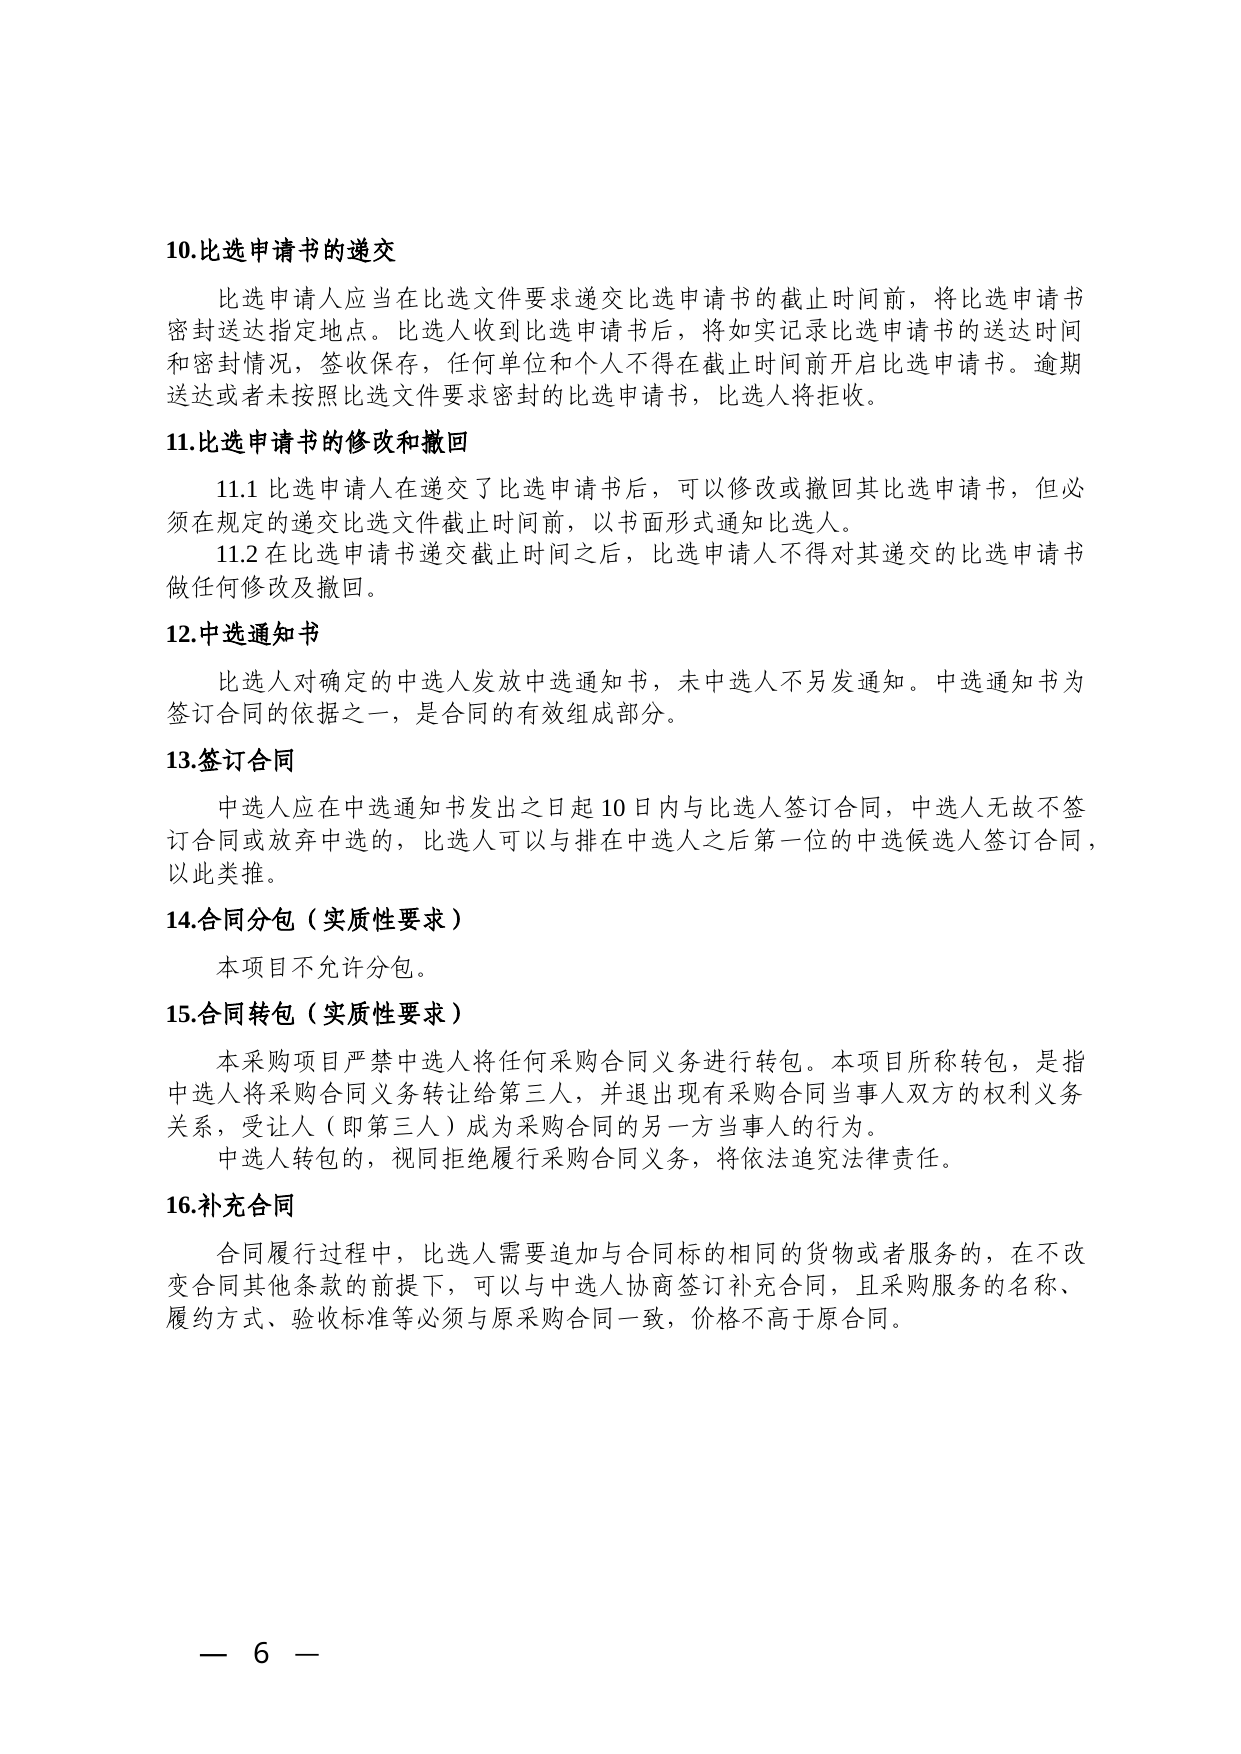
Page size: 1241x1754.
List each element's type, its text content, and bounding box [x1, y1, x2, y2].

text 比选申请人应当在比选文件要求递交比选申请书的截止时间前，将比选申请书密封送达指定地点。比选人收到比选申请书后，将如实记录比选申请书的送达时间和密封情况，签收保存，任何单位和个人不得在截止时间前开启比选申请书。逾期送达或者未按照比选文件要求密封的比选申请书，比选人将拒收。 [165, 280, 1087, 410]
text 13.签订合同 [165, 743, 1087, 775]
text 本采购项目严禁中选人将任何采购合同义务进行转包。本项目所称转包，是指中选人将采购合同义务转让给第三人，并退出现有采购合同当事人双方的权利义务关系，受让人（即第三人）成为采购合同的另一方当事人的行为。 [165, 1043, 1087, 1141]
text 14.合同分包（实质性要求） [165, 902, 1087, 934]
text 11.1 比选申请人在递交了比选申请书后，可以修改或撤回其比选申请书，但必须在规定的递交比选文件截止时间前，以书面形式通知比选人。 [165, 472, 1087, 537]
text 11.2在比选申请书递交截止时间之后，比选申请人不得对其递交的比选申请书做任何修改及撤回。 [165, 537, 1087, 602]
text 合同履行过程中，比选人需要追加与合同标的相同的货物或者服务的，在不改变合同其他条款的前提下，可以与中选人协商签订补充合同，且采购服务的名称、履约方式、验收标准等必须与原采购合同一致，价格不高于原合同。 [165, 1235, 1087, 1332]
text 中选人应在中选通知书发出之日起10日内与比选人签订合同，中选人无故不签订合同或放弃中选的，比选人可以与排在中选人之后第一位的中选候选人签订合同，以此类推。 [165, 790, 1087, 887]
text 11.比选申请书的修改和撤回 [165, 424, 1087, 457]
text 12.中选通知书 [165, 616, 1087, 649]
text 16.补充合同 [165, 1188, 1087, 1220]
text 中选人转包的，视同拒绝履行采购合同义务，将依法追究法律责任。 [165, 1141, 1087, 1173]
text 本项目不允许分包。 [165, 949, 1087, 982]
text 15.合同转包（实质性要求） [165, 996, 1087, 1029]
text 比选人对确定的中选人发放中选通知书，未中选人不另发通知。中选通知书为签订合同的依据之一，是合同的有效组成部分。 [165, 663, 1087, 728]
text 10.比选申请书的递交 [165, 233, 1087, 265]
